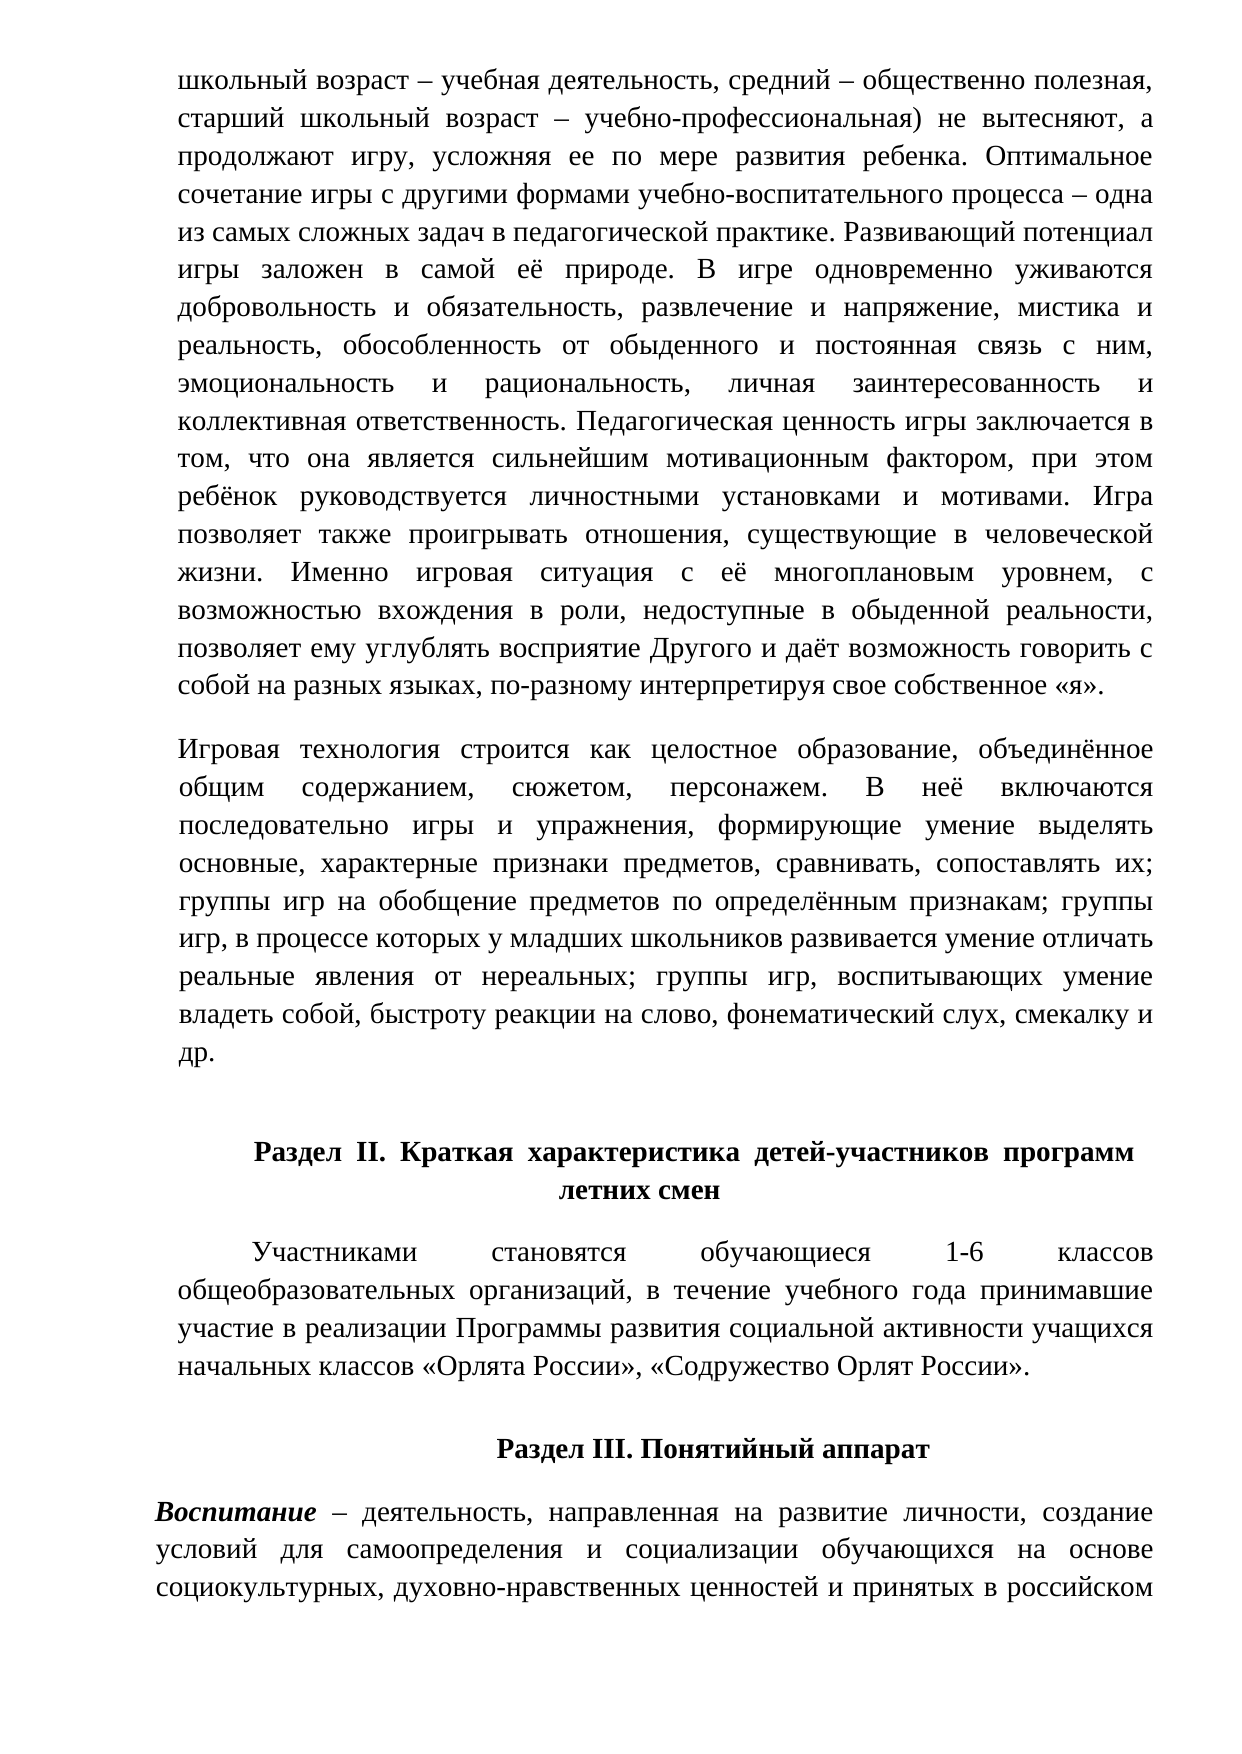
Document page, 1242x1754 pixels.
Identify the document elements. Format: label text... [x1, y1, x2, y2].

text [177, 62, 1154, 701]
subtitle Раздел III. Понятийный аппарат [272, 1431, 1154, 1465]
text Игровая технология строится как целостное образование, объединённое общим содержанием, сюжетом, персонажем. В неё включаются последовательно игры и упражнения, формирующие умение выделять основные, характерные признаки предметов, сравнивать, сопоставлять их; группы игр на обобщение предметов по определённым признакам; группы игр, в процессе которых у младших школьников развивается умение отличать реальные явления от нереальных; группы игр, воспитывающих умение владеть собой, быстроту реакции на слово, фонематический слух, смекалку и др. [177, 731, 1154, 1067]
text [154, 1494, 1154, 1603]
text Участниками становятся обучающиеся 1-6 классов общеобразовательных организаций, в течение учебного года принимавшие участие в реализации Программы развития социальной активности учащихся начальных классов «Орлята России», «Содружество Орлят России». [177, 1234, 1154, 1382]
text Раздел II. Краткая характеристика детей-участников программ летних смен [254, 1134, 1135, 1206]
